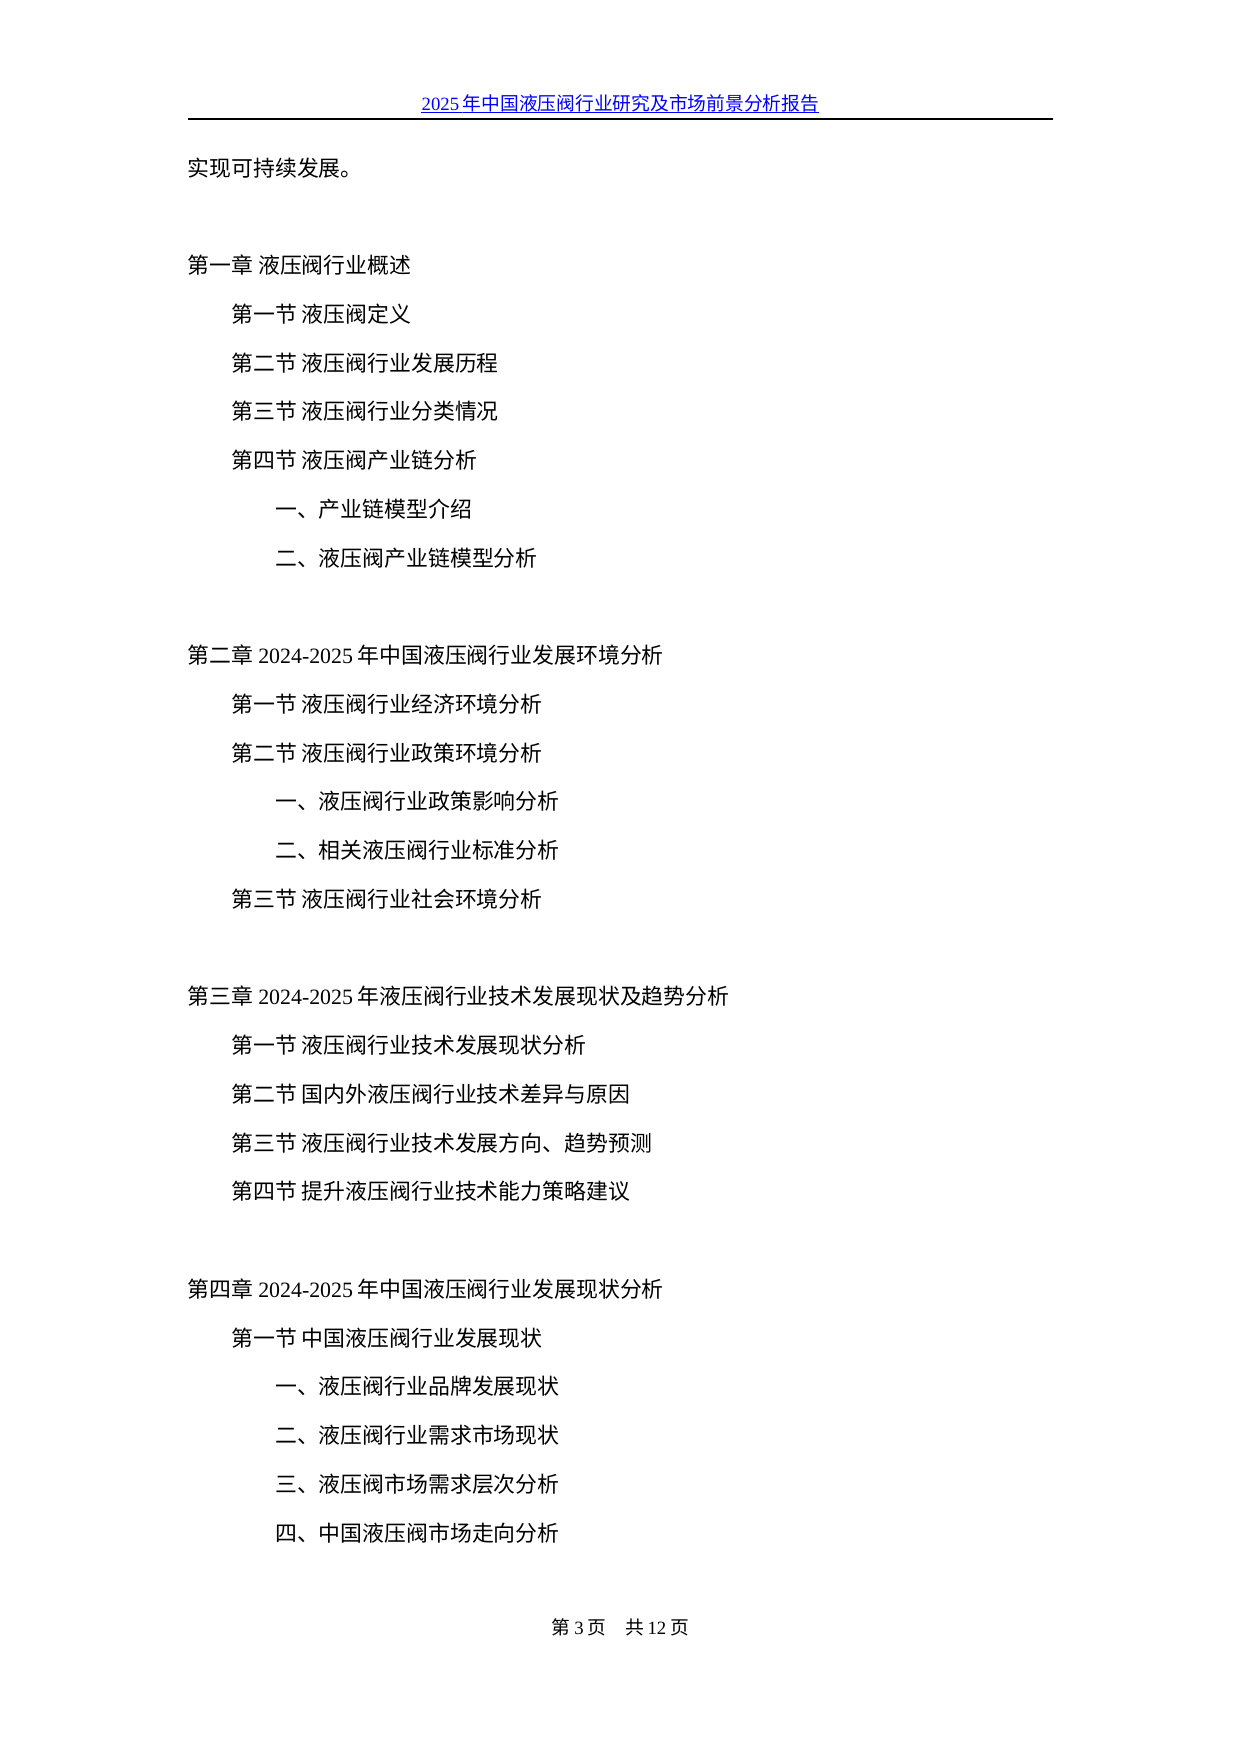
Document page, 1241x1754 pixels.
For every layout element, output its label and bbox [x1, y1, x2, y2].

text [187, 150, 1053, 1548]
